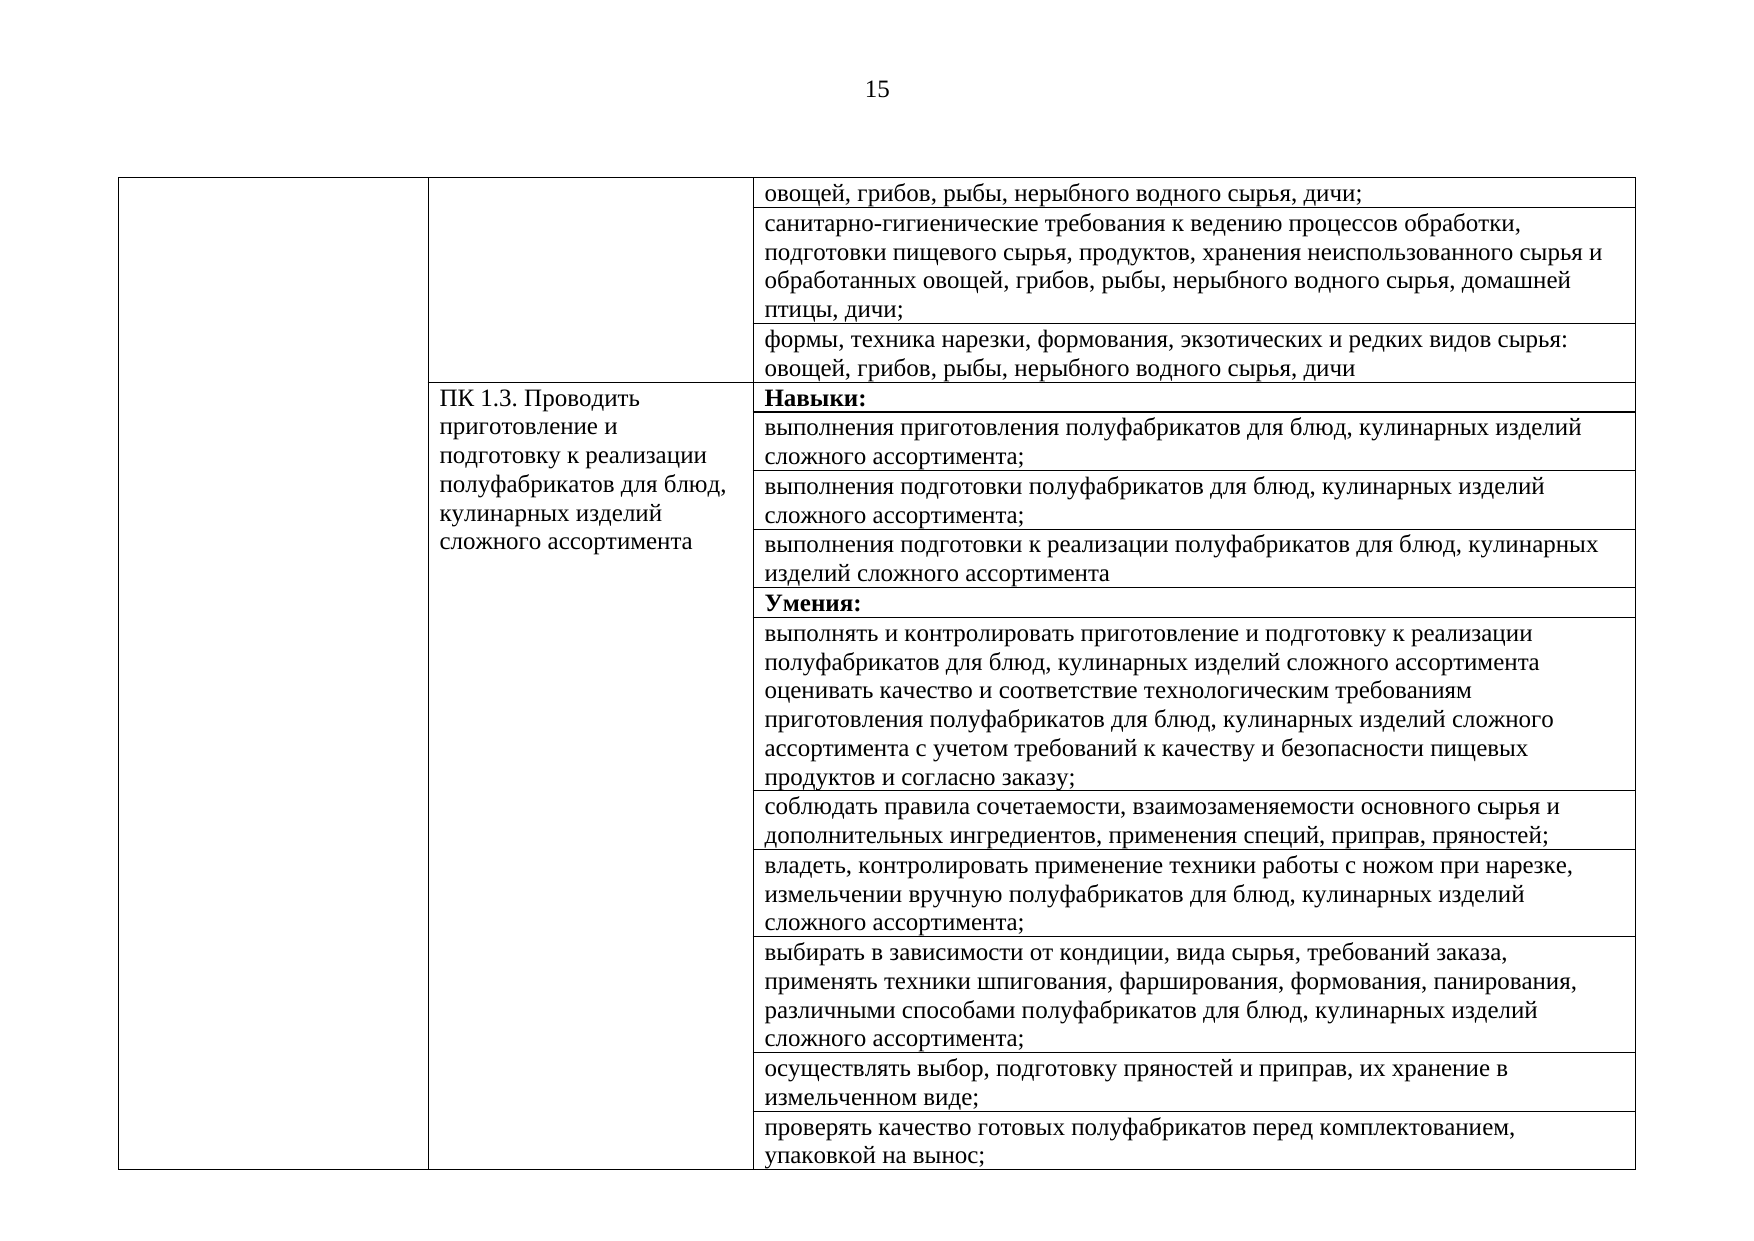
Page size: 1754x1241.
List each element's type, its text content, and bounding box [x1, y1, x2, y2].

table_cell формы, техника нарезки, формования, экзотических и редких видов сырья: овощей, грибов, рыбы, нерыбного водного сырья, дичи [754, 324, 1635, 382]
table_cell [754, 178, 1635, 207]
table_cell владеть, контролировать применение техники работы с ножом при нарезке, измельчении вручную полуфабрикатов для блюд, кулинарных изделий сложного ассортимента; [754, 850, 1635, 936]
table_cell Умения: [754, 588, 1635, 617]
table_cell выбирать в зависимости от кондиции, вида сырья, требований заказа, применять техники шпигования, фарширования, формования, панирования, различными способами полуфабрикатов для блюд, кулинарных изделий сложного ассортимента; [754, 937, 1635, 1052]
table_cell соблюдать правила сочетаемости, взаимозаменяемости основного сырья и дополнительных ингредиентов, применения специй, приправ, пряностей; [754, 791, 1635, 849]
table_cell Навыки: [754, 383, 1635, 411]
table_cell проверять качество готовых полуфабрикатов перед комплектованием, упаковкой на вынос; [754, 1112, 1635, 1169]
table_cell выполнения подготовки полуфабрикатов для блюд, кулинарных изделий сложного ассортимента; [754, 471, 1635, 528]
table_cell выполнения приготовления полуфабрикатов для блюд, кулинарных изделий сложного ассортимента; [754, 413, 1635, 470]
table_cell осуществлять выбор, подготовку пряностей и приправ, их хранение в измельченном виде; [754, 1053, 1635, 1111]
table_cell выполнения подготовки к реализации полуфабрикатов для блюд, кулинарных изделий сложного ассортимента [754, 530, 1635, 587]
table_cell санитарно-гигиенические требования к ведению процессов обработки, подготовки пищевого сырья, продуктов, хранения неиспользованного сырья и обработанных овощей, грибов, рыбы, нерыбного водного сырья, домашней птицы, дичи; [754, 208, 1635, 323]
table_cell ПК 1.3. Проводить приготовление и подготовку к реализации полуфабрикатов для блюд, кулинарных изделий сложного ассортимента [429, 383, 753, 1169]
table_cell выполнять и контролировать приготовление и подготовку к реализации полуфабрикатов для блюд, кулинарных изделий сложного ассортимента оценивать качество и соответствие технологическим требованиям приготовления полуфабрикатов для блюд, кулинарных изделий сложного ассортимента с учетом требований к качеству и безопасности пищевых продуктов и согласно заказу; [754, 618, 1635, 790]
